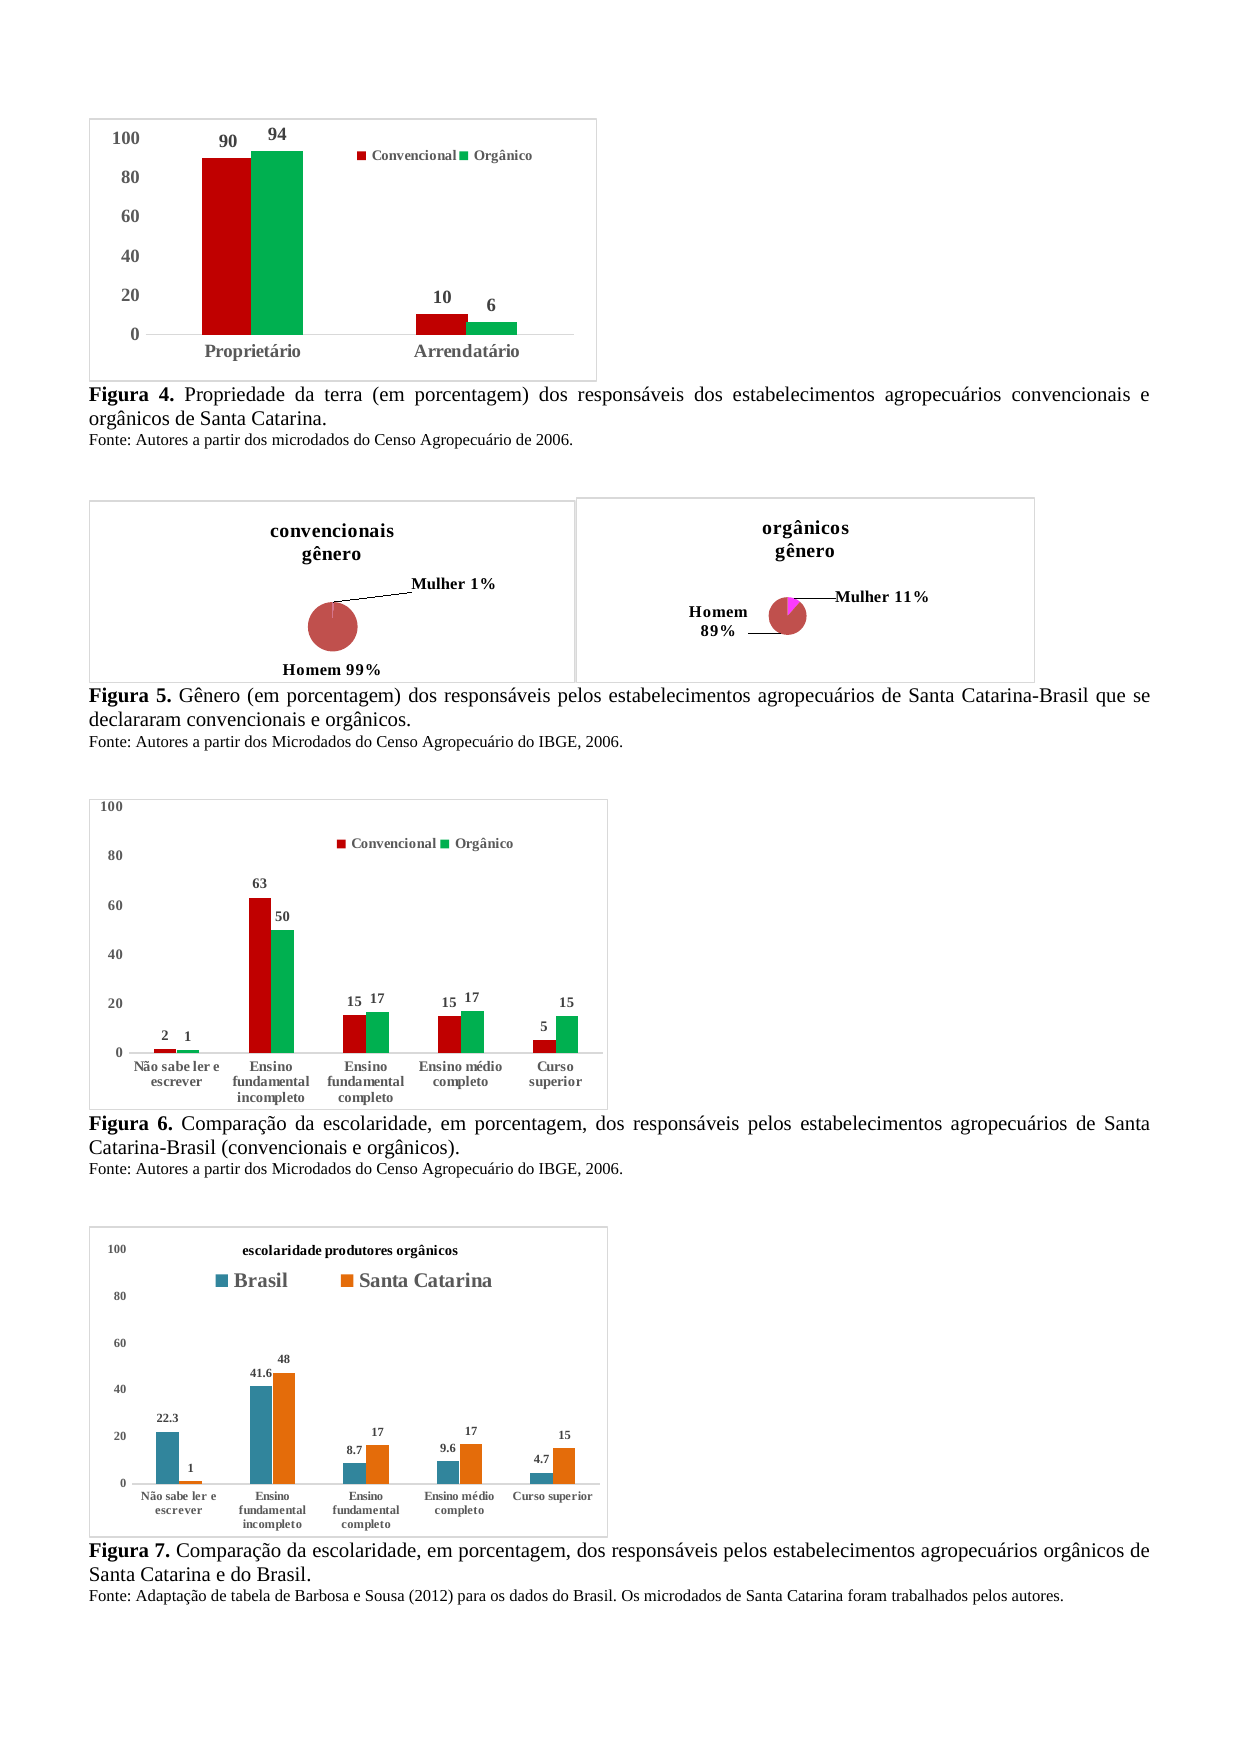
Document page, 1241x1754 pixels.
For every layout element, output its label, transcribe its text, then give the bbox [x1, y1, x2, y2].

text Figura 6. Comparação da escolaridade, em porcentagem, dos responsáveis pelos estabelecimentos agropecuários de Santa Catarina-Brasil (convencionais e orgânicos). [89, 1111, 1152, 1159]
text Figura 4. Propriedade da terra (em porcentagem) dos responsáveis dos estabelecimentos agropecuários convencionais e orgânicos de Santa Catarina. [89, 382, 1152, 430]
text Figura 7. Comparação da escolaridade, em porcentagem, dos responsáveis pelos estabelecimentos agropecuários orgânicos de Santa Catarina e do Brasil. [89, 1538, 1152, 1586]
text Fonte: Autores a partir dos Microdados do Censo Agropecuário do IBGE, 2006. [89, 1159, 1152, 1178]
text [89, 430, 1152, 449]
text Fonte: Autores a partir dos Microdados do Censo Agropecuário do IBGE, 2006. [89, 731, 1152, 751]
text Figura 5. Gênero (em porcentagem) dos responsáveis pelos estabelecimentos agropecuários de Santa Catarina-Brasil que se declararam convencionais e orgânicos. [89, 683, 1152, 731]
text Fonte: Adaptação de tabela de Barbosa e Sousa (2012) para os dados do Brasil. Os microdados de Santa Catarina foram trabalhados pelos autores. [89, 1586, 1152, 1605]
